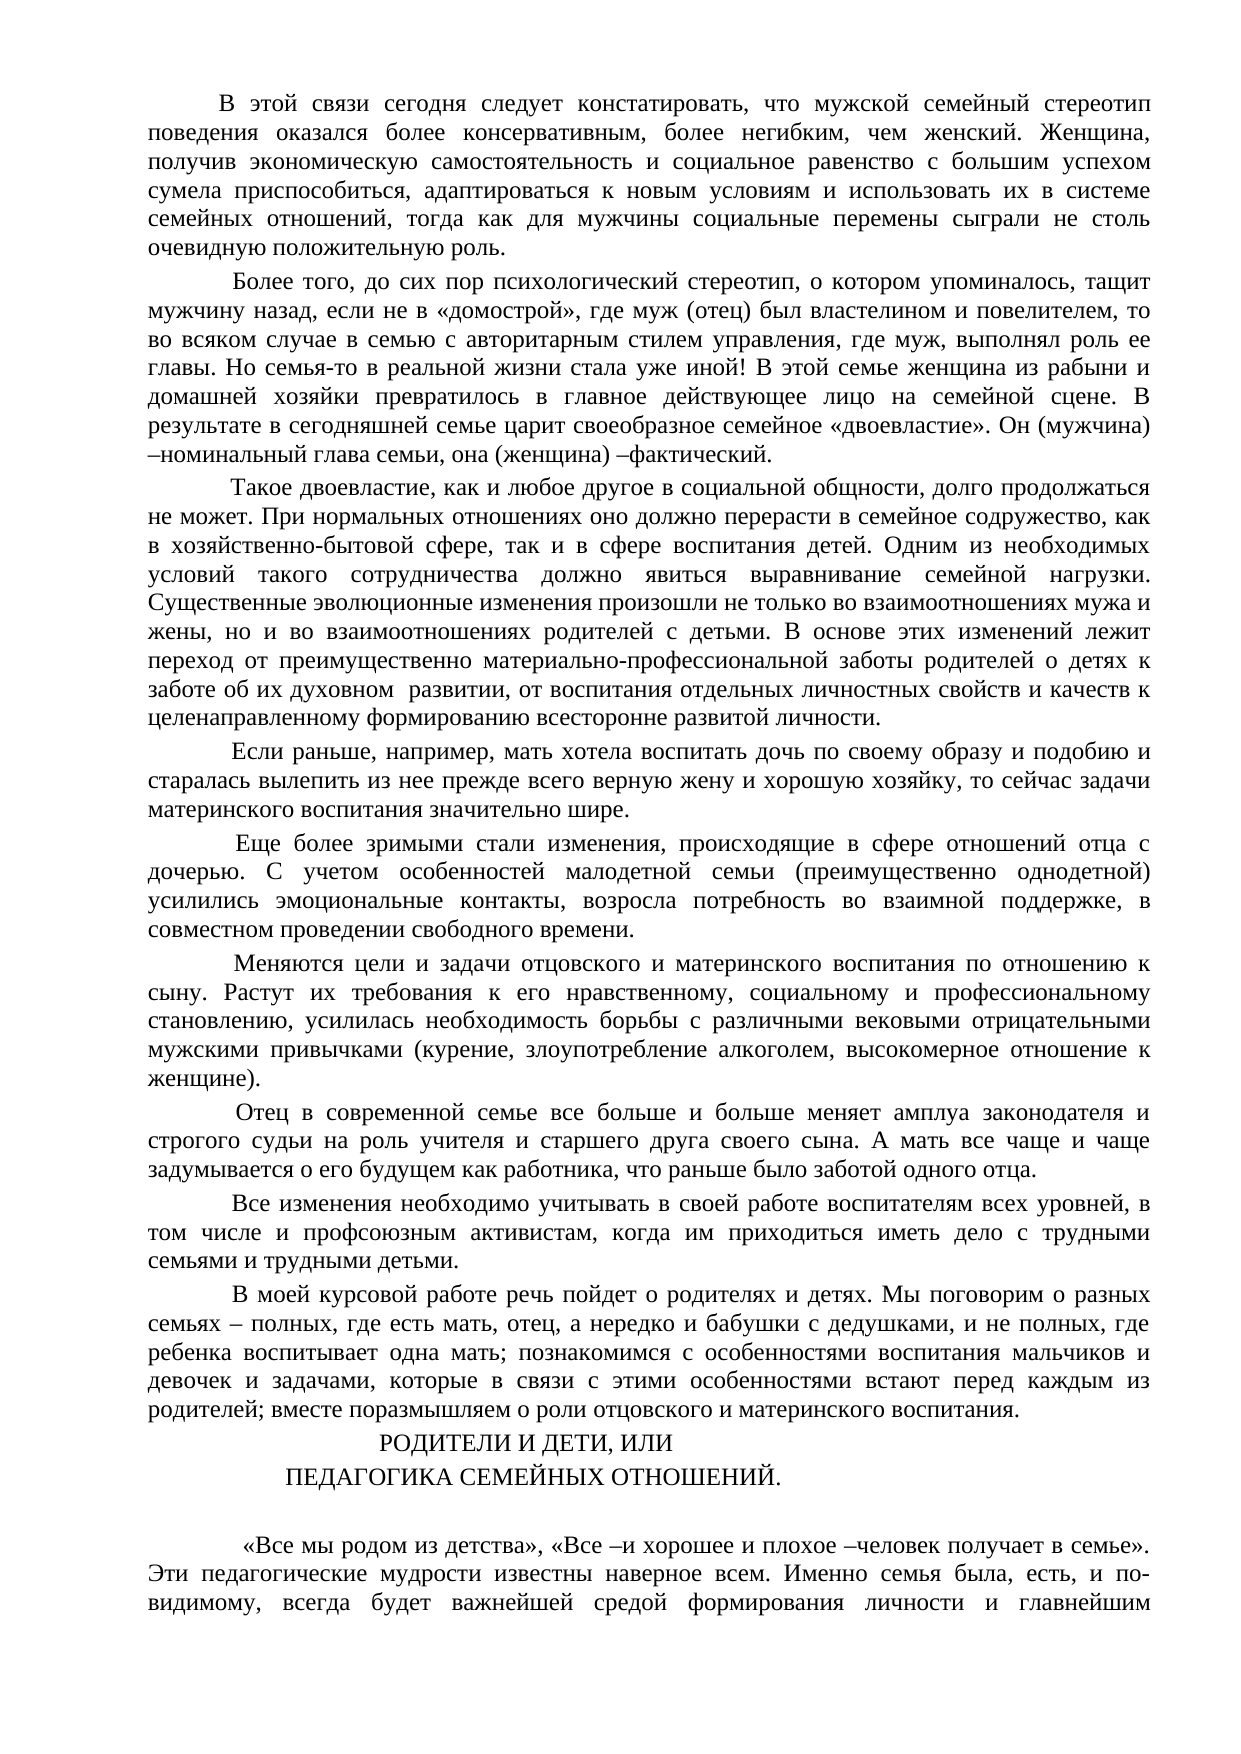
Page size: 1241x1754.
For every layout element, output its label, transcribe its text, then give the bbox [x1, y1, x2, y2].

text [148, 1530, 1152, 1616]
text В моей курсовой работе речь пойдет о родителях и детях. Мы поговорим о разных семьях – полных, где есть мать, отец, а нередко и бабушки с дедушками, и не полных, где ребенка воспитывает одна мать; познакомимся с особенностями воспитания мальчиков и девочек и задачами, которые в связи с этими особенностями встают перед каждым из родителей; вместе поразмышляем о роли отцовского и материнского воспитания. [148, 1279, 1152, 1423]
text Все изменения необходимо учитывать в своей работе воспитателям всех уровней, в том числе и профсоюзным активистам, когда им приходиться иметь дело с трудными семьями и трудными детьми. [148, 1188, 1152, 1274]
text В этой связи сегодня следует констатировать, что мужской семейный стереотип поведения оказался более консервативным, более негибким, чем женский. Женщина, получив экономическую самостоятельность и социальное равенство с большим успехом сумела приспособиться, адаптироваться к новым условиям и использовать их в системе семейных отношений, тогда как для мужчины социальные перемены сыграли не столь очевидную положительную роль. [148, 88, 1152, 261]
text Еще более зримыми стали изменения, происходящие в сфере отношений отца с дочерью. С учетом особенностей малодетной семьи (преимущественно однодетной) усилились эмоциональные контакты, возросла потребность во взаимной поддержке, в совместном проведении свободного времени. [148, 828, 1152, 943]
text Такое двоевластие, как и любое другое в социальной общности, долго продолжаться не может. При нормальных отношениях оно должно перерасти в семейное содружество, как в хозяйственно-бытовой сфере, так и в сфере воспитания детей. Одним из необходимых условий такого сотрудничества должно явиться выравнивание семейной нагрузки. Существенные эволюционные изменения произошли не только во взаимоотношениях мужа и жены, но и во взаимоотношениях родителей с детьми. В основе этих изменений лежит переход от преимущественно материально-профессиональной заботы родителей о детях к заботе об их духовном развитии, от воспитания отдельных личностных свойств и качеств к целенаправленному формированию всесторонне развитой личности. [148, 472, 1152, 731]
text Отец в современной семье все больше и больше меняет амплуа законодателя и строгого судьи на роль учителя и старшего друга своего сына. А мать все чаще и чаще задумывается о его будущем как работника, что раньше было заботой одного отца. [148, 1097, 1152, 1183]
text ПЕДАГОГИКА СЕМЕЙНЫХ ОТНОШЕНИЙ. [148, 1462, 1152, 1491]
text Более того, до сих пор психологический стереотип, о котором упоминалось, тащит мужчину назад, если не в «домострой», где муж (отец) был властелином и повелителем, то во всяком случае в семью с авторитарным стилем управления, где муж, выполнял роль ее главы. Но семья-то в реальной жизни стала уже иной! В этой семье женщина из рабыни и домашней хозяйки превратилось в главное действующее лицо на семейной сцене. В результате в сегодняшней семье царит своеобразное семейное «двоевластие». Он (мужчина) –номинальный глава семьи, она (женщина) –фактический. [148, 266, 1152, 467]
text Меняются цели и задачи отцовского и материнского воспитания по отношению к сыну. Растут их требования к его нравственному, социальному и профессиональному становлению, усилилась необходимость борьбы с различными вековыми отрицательными мужскими привычками (курение, злоупотребление алкоголем, высокомерное отношение к женщине). [148, 948, 1152, 1092]
text Если раньше, например, мать хотела воспитать дочь по своему образу и подобию и старалась вылепить из нее прежде всего верную жену и хорошую хозяйку, то сейчас задачи материнского воспитания значительно шире. [148, 736, 1152, 823]
text РОДИТЕЛИ И ДЕТИ, ИЛИ [148, 1428, 1152, 1457]
